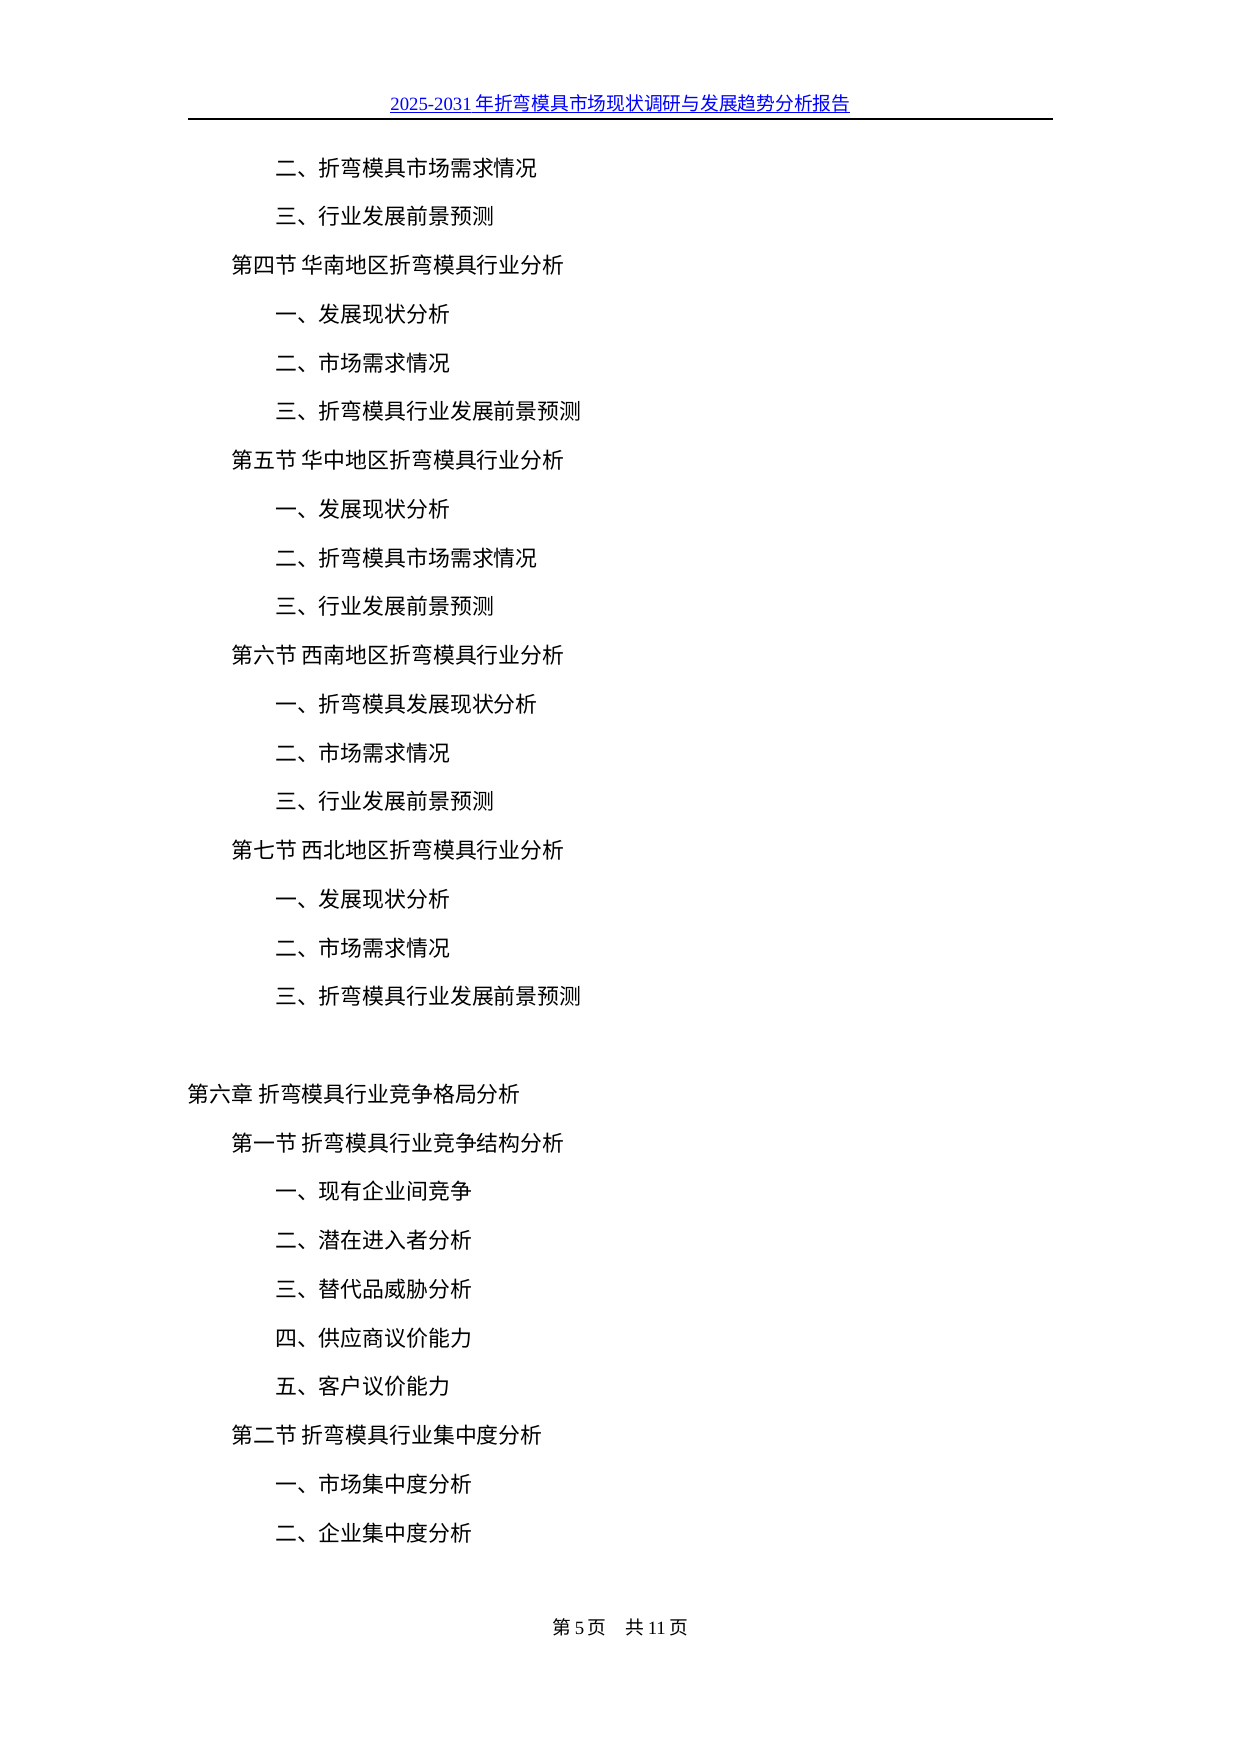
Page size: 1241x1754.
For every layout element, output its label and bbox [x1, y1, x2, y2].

text [187, 150, 1053, 1548]
